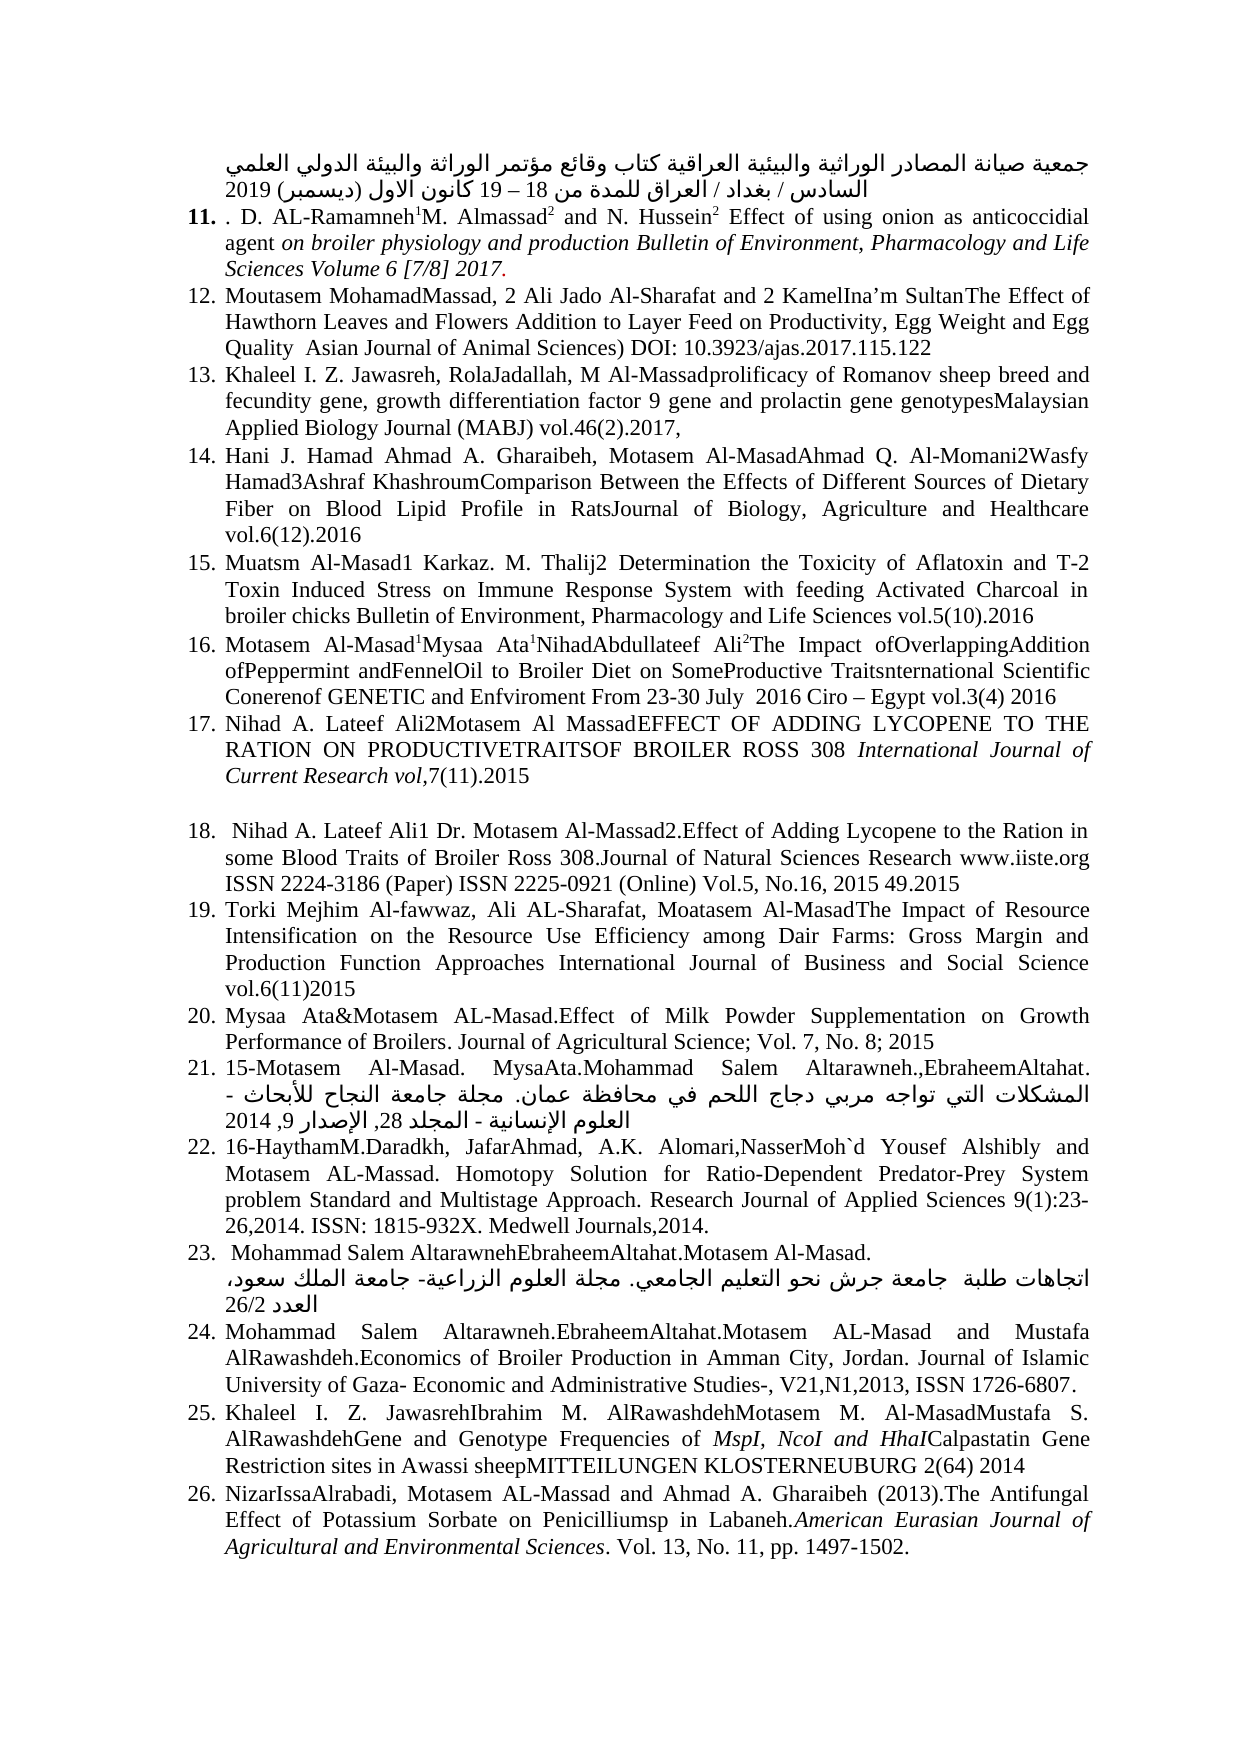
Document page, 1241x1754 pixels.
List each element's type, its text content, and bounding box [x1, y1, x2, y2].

title . D. AL-Ramamneh1M. Almassad2 and N. Hussein2 Effect of using onion as anticoccidial agent on broiler physiology and production Bulletin of Environment, Pharmacology and Life Sciences Volume 6 [7/8] 2017. [187, 203, 1090, 282]
list 15-Motasem Al-Masad. MysaAta.Mohammad Salem Altarawneh.,EbraheemAltahat. المشكلات التي تواجه مربي دجاج اللحم في محافظة عمان. مجلة جامعة النجاح للأبحاث - العلوم الإنسانية - المجلد 28, الإصدار 9, 2014 [187, 1054, 1090, 1133]
list NizarIssaAlrabadi, Motasem AL-Massad and Ahmad A. Gharaibeh (2013).The Antifungal Effect of Potassium Sorbate on Penicilliumsp in Labaneh.American Eurasian Journal of Agricultural and Environmental Sciences. Vol. 13, No. 11, pp. 1497-1502. [187, 1480, 1090, 1559]
list Khaleel I. Z. Jawasreh, RolaJadallah, M Al-Massadprolificacy of Romanov sheep breed and fecundity gene, growth differentiation factor 9 gene and prolactin gene genotypesMalaysian Applied Biology Journal (MABJ) vol.46(2).2017, [187, 361, 1090, 440]
list 16-HaythamM.Daradkh, JafarAhmad, A.K. Alomari,NasserMoh`d Yousef Alshibly and Motasem AL-Massad. Homotopy Solution for Ratio-Dependent Predator-Prey System problem Standard and Multistage Approach. Research Journal of Applied Sciences 9(1):23-26,2014. ISSN: 1815-932X. Medwell Journals,2014. [187, 1133, 1090, 1239]
list Mysaa Ata&Motasem AL-Masad.Effect of Milk Powder Supplementation on Growth Performance of Broilers. Journal of Agricultural Science; Vol. 7, No. 8; 2015 [187, 1002, 1090, 1054]
list Motasem Al-Masad1Mysaa Ata1NihadAbdullateef Ali2The Impact ofOverlappingAddition ofPeppermint andFennelOil to Broiler Diet on SomeProductive Traitsnternational Scientific Conerenof GENETIC and Enfviroment From 23-30 July 2016 Ciro – Egypt vol.3(4) 2016 [187, 631, 1090, 710]
list Moutasem MohamadMassad, 2 Ali Jado Al-Sharafat and 2 KamelIna’m SultanThe Effect of Hawthorn Leaves and Flowers Addition to Layer Feed on Productivity, Egg Weight and Egg Quality Asian Journal of Animal Sciences) DOI: 10.3923/ajas.2017.115.122 [187, 282, 1090, 361]
list Mohammad Salem AltarawnehEbraheemAltahat.Motasem Al-Masad. [187, 1239, 1090, 1265]
list Hani J. Hamad Ahmad A. Gharaibeh, Motasem Al-MasadAhmad Q. Al-Momani2Wasfy Hamad3Ashraf KhashroumComparison Between the Effects of Different Sources of Dietary Fiber on Blood Lipid Profile in RatsJournal of Biology, Agriculture and Healthcare vol.6(12).2016 [187, 442, 1090, 547]
text اتجاهات طلبة جامعة جرش نحو التعليم الجامعي. مجلة العلوم الزراعية- جامعة الملك سعود، العدد 26/2 [225, 1265, 1090, 1318]
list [187, 150, 1090, 203]
list Nihad A. Lateef Ali1 Dr. Motasem Al-Massad2.Effect of Adding Lycopene to the Ration in some Blood Traits of Broiler Ross 308.Journal of Natural Sciences Research www.iiste.org ISSN 2224-3186 (Paper) ISSN 2225-0921 (Online) Vol.5, No.16, 2015 49.2015 [187, 817, 1090, 896]
list Torki Mejhim Al-fawwaz, Ali AL-Sharafat, Moatasem Al-MasadThe Impact of Resource Intensification on the Resource Use Efficiency among Dair Farms: Gross Margin and Production Function Approaches International Journal of Business and Social Science vol.6(11)2015 [187, 896, 1090, 1002]
list Mohammad Salem Altarawneh.EbraheemAltahat.Motasem AL-Masad and Mustafa AlRawashdeh.Economics of Broiler Production in Amman City, Jordan. Journal of Islamic University of Gaza- Economic and Administrative Studies-, V21,N1,2013, ISSN 1726-6807. [187, 1318, 1090, 1397]
list Nihad A. Lateef Ali2Motasem Al MassadEFFECT OF ADDING LYCOPENE TO THE RATION ON PRODUCTIVETRAITSOF BROILER ROSS 308 International Journal of Current Research vol,7(11).2015 [187, 710, 1090, 789]
list Muatsm Al-Masad1 Karkaz. M. Thalij2 Determination the Toxicity of Aflatoxin and T-2 Toxin Induced Stress on Immune Response System with feeding Activated Charcoal in broiler chicks Bulletin of Environment, Pharmacology and Life Sciences vol.5(10).2016 [187, 549, 1090, 628]
list Khaleel I. Z. JawasrehIbrahim M. AlRawashdehMotasem M. Al-MasadMustafa S. AlRawashdehGene and Genotype Frequencies of MspI, NcoI and HhaICalpastatin Gene Restriction sites in Awassi sheepMITTEILUNGEN KLOSTERNEUBURG 2(64) 2014 [187, 1399, 1090, 1478]
